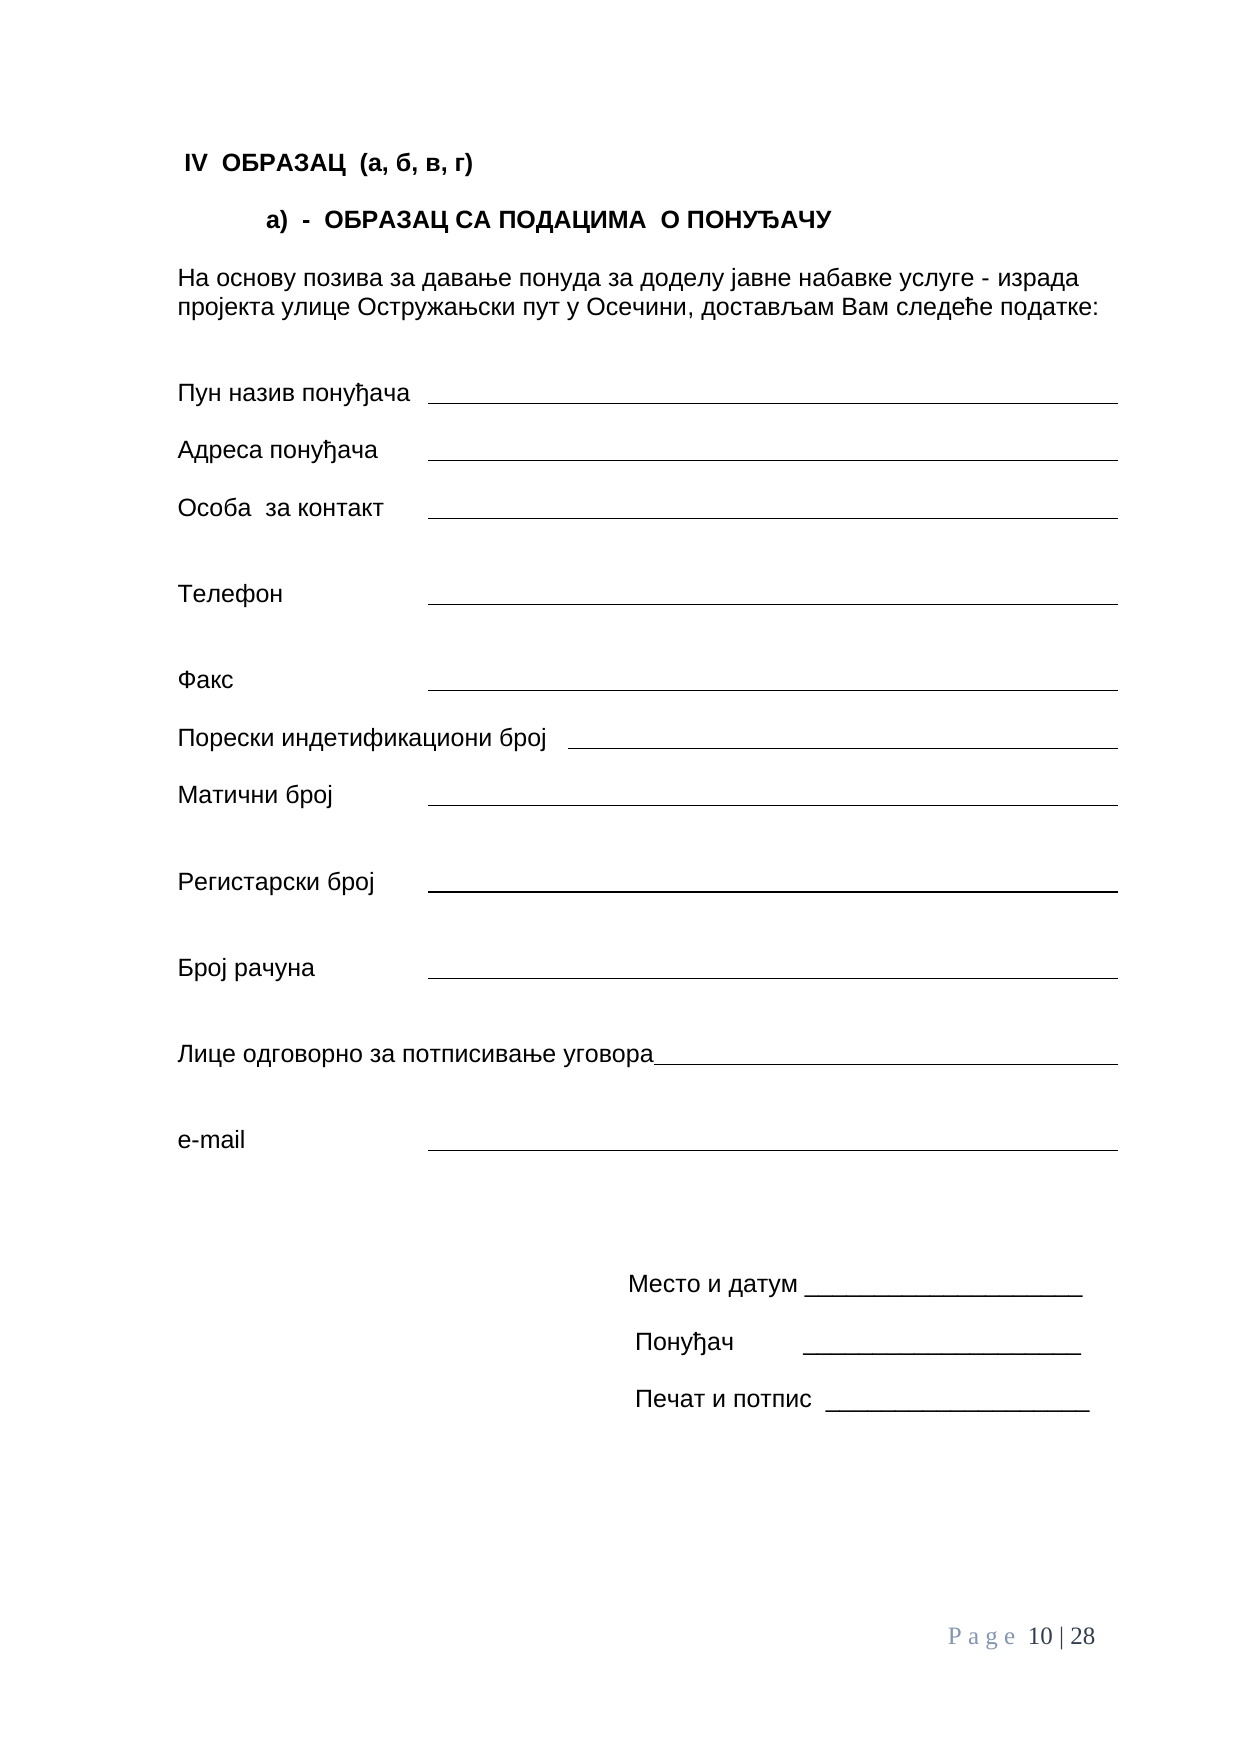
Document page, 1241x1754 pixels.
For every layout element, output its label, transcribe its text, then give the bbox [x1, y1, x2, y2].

text Број рачуна [177, 953, 1122, 1010]
text Телефон [177, 579, 1122, 636]
text IV ОБРАЗАЦ (а, б, в, г) [177, 148, 1122, 176]
text Порески индетификациони број [177, 723, 1122, 751]
text Печат и потпис ___________________ [177, 1384, 1122, 1413]
text На основу позива за давање понуда за доделу јавне набавке услуге - израда [177, 263, 1122, 291]
text Факс [177, 665, 1122, 694]
text Матични број [177, 780, 1122, 838]
text e-mail [177, 1125, 1122, 1154]
text Пун назив понуђача [177, 378, 1122, 406]
text Адреса понуђача [177, 435, 1122, 464]
text Регистарски брoj [177, 866, 1122, 924]
text Особа за контакт [177, 493, 1122, 550]
text Лице одговорно за потписивање уговора [177, 1039, 1122, 1096]
text Место и датум ____________________ [177, 1269, 1122, 1298]
text Понуђач ____________________ [177, 1326, 1122, 1355]
text a) - ОБРАЗАЦ СА ПОДАЦИМА О ПОНУЂАЧУ [177, 205, 1122, 234]
text пројекта улице Остружањски пут у Осечини, достављам Вам следеће податке: [177, 291, 1122, 320]
